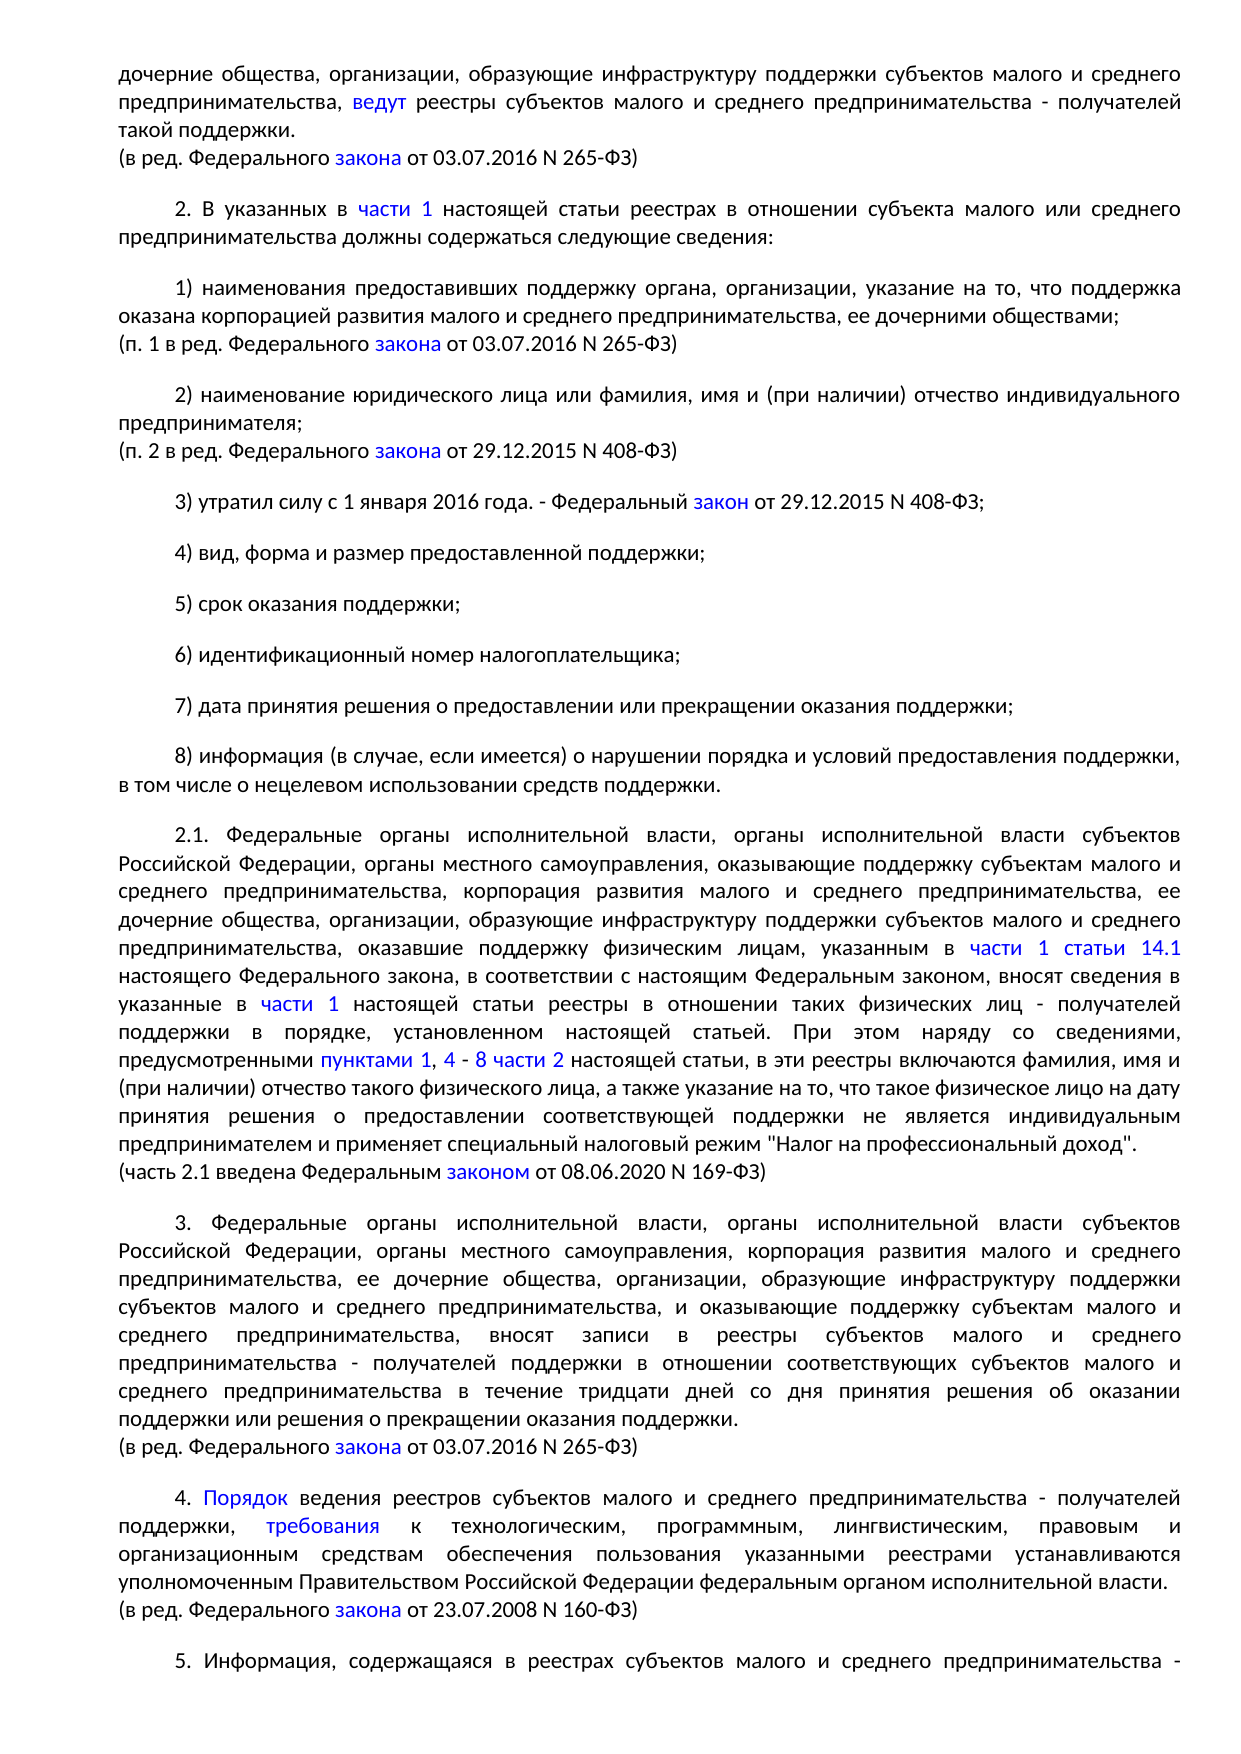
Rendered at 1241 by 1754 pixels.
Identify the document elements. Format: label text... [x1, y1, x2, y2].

text 2. В указанных в части 1 настоящей статьи реестрах в отношении субъекта малого или среднего предпринимательства должны содержаться следующие сведения: [118, 194, 1181, 250]
text 4) вид, форма и размер предоставленной поддержки; [118, 538, 1181, 566]
text (в ред. Федерального закона от 03.07.2016 N 265-ФЗ) [118, 1432, 1181, 1460]
text 3. Федеральные органы исполнительной власти, органы исполнительной власти субъектов Российской Федерации, органы местного самоуправления, корпорация развития малого и среднего предпринимательства, ее дочерние общества, организации, образующие инфраструктуру поддержки субъектов малого и среднего предпринимательства, и оказывающие поддержку субъектам малого и среднего предпринимательства, вносят записи в реестры субъектов малого и среднего предпринимательства - получателей поддержки в отношении соответствующих субъектов малого и среднего предпринимательства в течение тридцати дней со дня принятия решения об оказании поддержки или решения о прекращении оказания поддержки. [118, 1208, 1181, 1432]
text 7) дата принятия решения о предоставлении или прекращении оказания поддержки; [118, 691, 1181, 719]
text (п. 2 в ред. Федерального закона от 29.12.2015 N 408-ФЗ) [118, 436, 1181, 464]
text (п. 1 в ред. Федерального закона от 03.07.2016 N 265-ФЗ) [118, 329, 1181, 357]
text 4. Порядок ведения реестров субъектов малого и среднего предпринимательства - получателей поддержки, требования к технологическим, программным, лингвистическим, правовым и организационным средствам обеспечения пользования указанными реестрами устанавливаются уполномоченным Правительством Российской Федерации федеральным органом исполнительной власти. [118, 1483, 1181, 1595]
text (в ред. Федерального закона от 23.07.2008 N 160-ФЗ) [118, 1595, 1181, 1623]
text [118, 1646, 1181, 1674]
text (часть 2.1 введена Федеральным законом от 08.06.2020 N 169-ФЗ) [118, 1157, 1181, 1185]
text 5) срок оказания поддержки; [118, 589, 1181, 617]
text 2.1. Федеральные органы исполнительной власти, органы исполнительной власти субъектов Российской Федерации, органы местного самоуправления, оказывающие поддержку субъектам малого и среднего предпринимательства, корпорация развития малого и среднего предпринимательства, ее дочерние общества, организации, образующие инфраструктуру поддержки субъектов малого и среднего предпринимательства, оказавшие поддержку физическим лицам, указанным в части 1 статьи 14.1 настоящего Федерального закона, в соответствии с настоящим Федеральным законом, вносят сведения в указанные в части 1 настоящей статьи реестры в отношении таких физических лиц - получателей поддержки в порядке, установленном настоящей статьей. При этом наряду со сведениями, предусмотренными пунктами 1, 4 - 8 части 2 настоящей статьи, в эти реестры включаются фамилия, имя и (при наличии) отчество такого физического лица, а также указание на то, что такое физическое лицо на дату принятия решения о предоставлении соответствующей поддержки не является индивидуальным предпринимателем и применяет специальный налоговый режим "Налог на профессиональный доход". [118, 821, 1181, 1157]
text 3) утратил силу с 1 января 2016 года. - Федеральный закон от 29.12.2015 N 408-ФЗ; [118, 487, 1181, 515]
text 8) информация (в случае, если имеется) о нарушении порядка и условий предоставления поддержки, в том числе о нецелевом использовании средств поддержки. [118, 742, 1181, 798]
text 2) наименование юридического лица или фамилия, имя и (при наличии) отчество индивидуального предпринимателя; [118, 380, 1181, 436]
text 1) наименования предоставивших поддержку органа, организации, указание на то, что поддержка оказана корпорацией развития малого и среднего предпринимательства, ее дочерними обществами; [118, 273, 1181, 329]
text (в ред. Федерального закона от 03.07.2016 N 265-ФЗ) [118, 143, 1181, 171]
text 6) идентификационный номер налогоплательщика; [118, 640, 1181, 668]
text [118, 59, 1181, 143]
